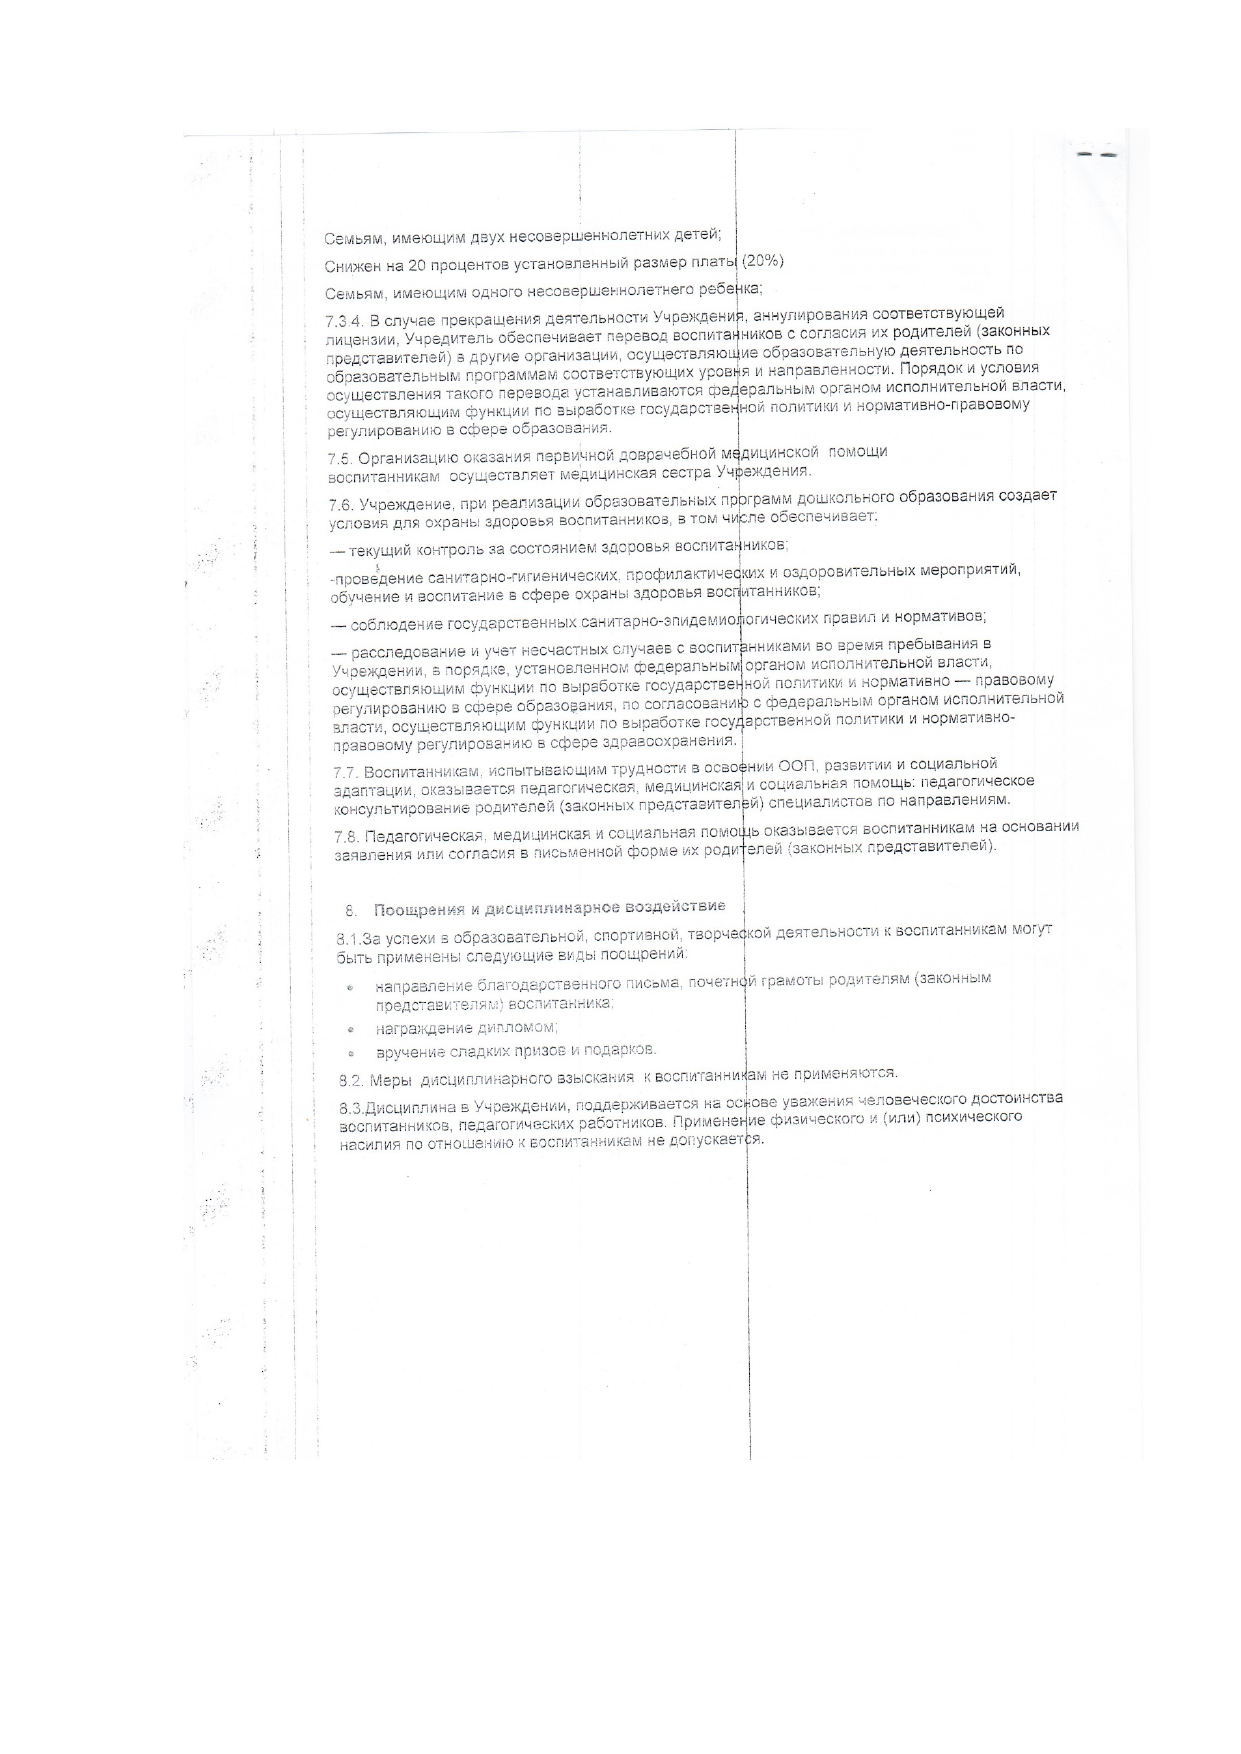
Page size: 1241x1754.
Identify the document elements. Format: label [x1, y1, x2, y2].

picture [177, 118, 1152, 1460]
